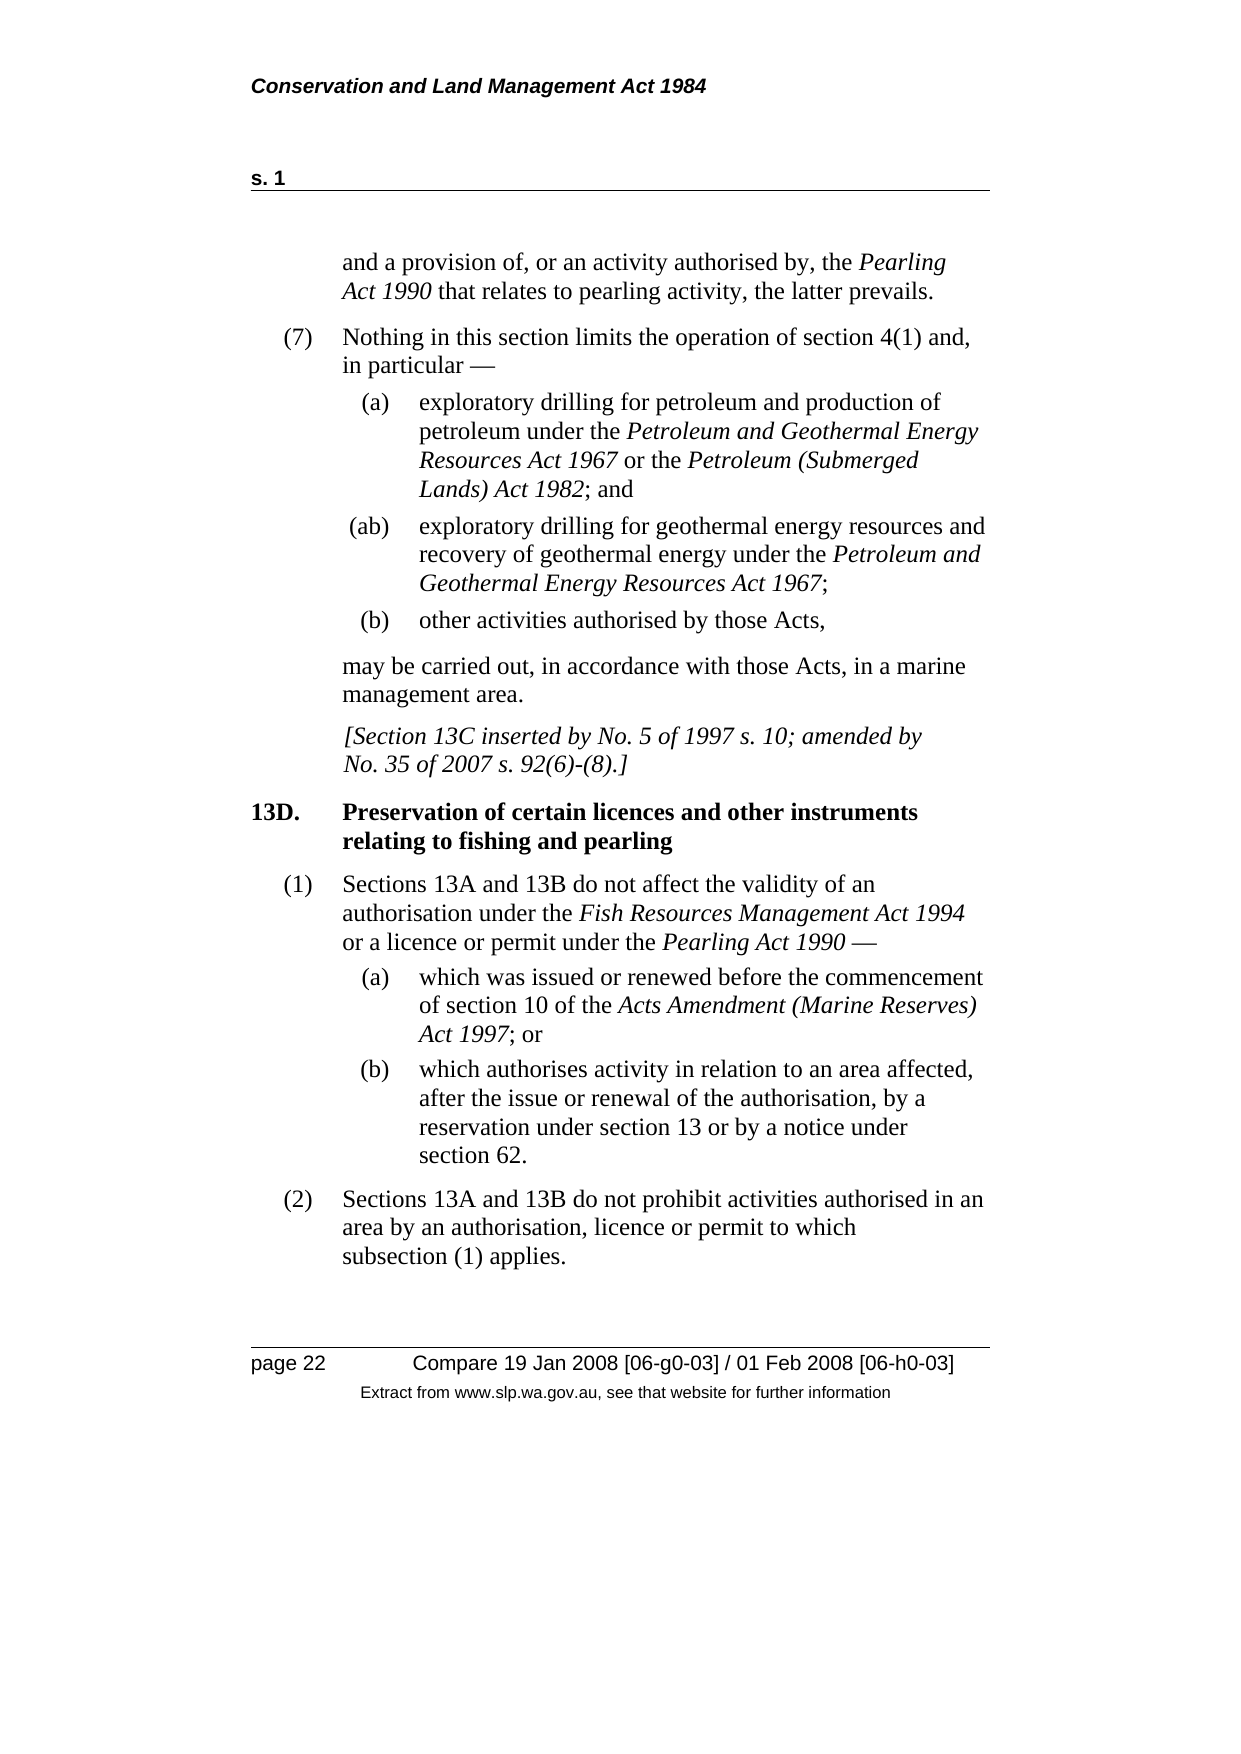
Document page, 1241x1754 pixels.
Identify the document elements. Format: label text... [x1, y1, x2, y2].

text (a) which was issued or renewed before the commencement of section 10 of the Acts Amendment (Marine Reserves) Act 1997; or [251, 962, 990, 1048]
text (7) Nothing in this section limits the operation of section 4(1) and, in particular — [251, 322, 990, 379]
subtitle 13D. Preservation of certain licences and other instruments relating to fishing and pearling [251, 797, 990, 854]
text (b) other activities authorised by those Acts, [251, 605, 990, 634]
text (b) which authorises activity in relation to an area affected, after the issue or renewal of the authorisation, by a reservation under section 13 or by a notice under section 62. [251, 1054, 990, 1169]
text (1) Sections 13A and 13B do not affect the validity of an authorisation under the Fish Resources Management Act 1994 or a licence or permit under the Pearling Act 1990 — [251, 869, 990, 955]
text [Section 13C inserted by No. 5 of 1997 s. 10; amended by No. 35 of 2007 s. 92(6)-(8).] [251, 721, 990, 778]
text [251, 247, 990, 305]
text (2) Sections 13A and 13B do not prohibit activities authorised in an area by an authorisation, licence or permit to which subsection (1) applies. [251, 1184, 990, 1270]
text may be carried out, in accordance with those Acts, in a marine management area. [251, 651, 990, 708]
text (ab) exploratory drilling for geothermal energy resources and recovery of geothermal energy under the Petroleum and Geothermal Energy Resources Act 1967; [251, 511, 990, 597]
text (a) exploratory drilling for petroleum and production of petroleum under the Petroleum and Geothermal Energy Resources Act 1967 or the Petroleum (Submerged Lands) Act 1982; and [251, 387, 990, 502]
